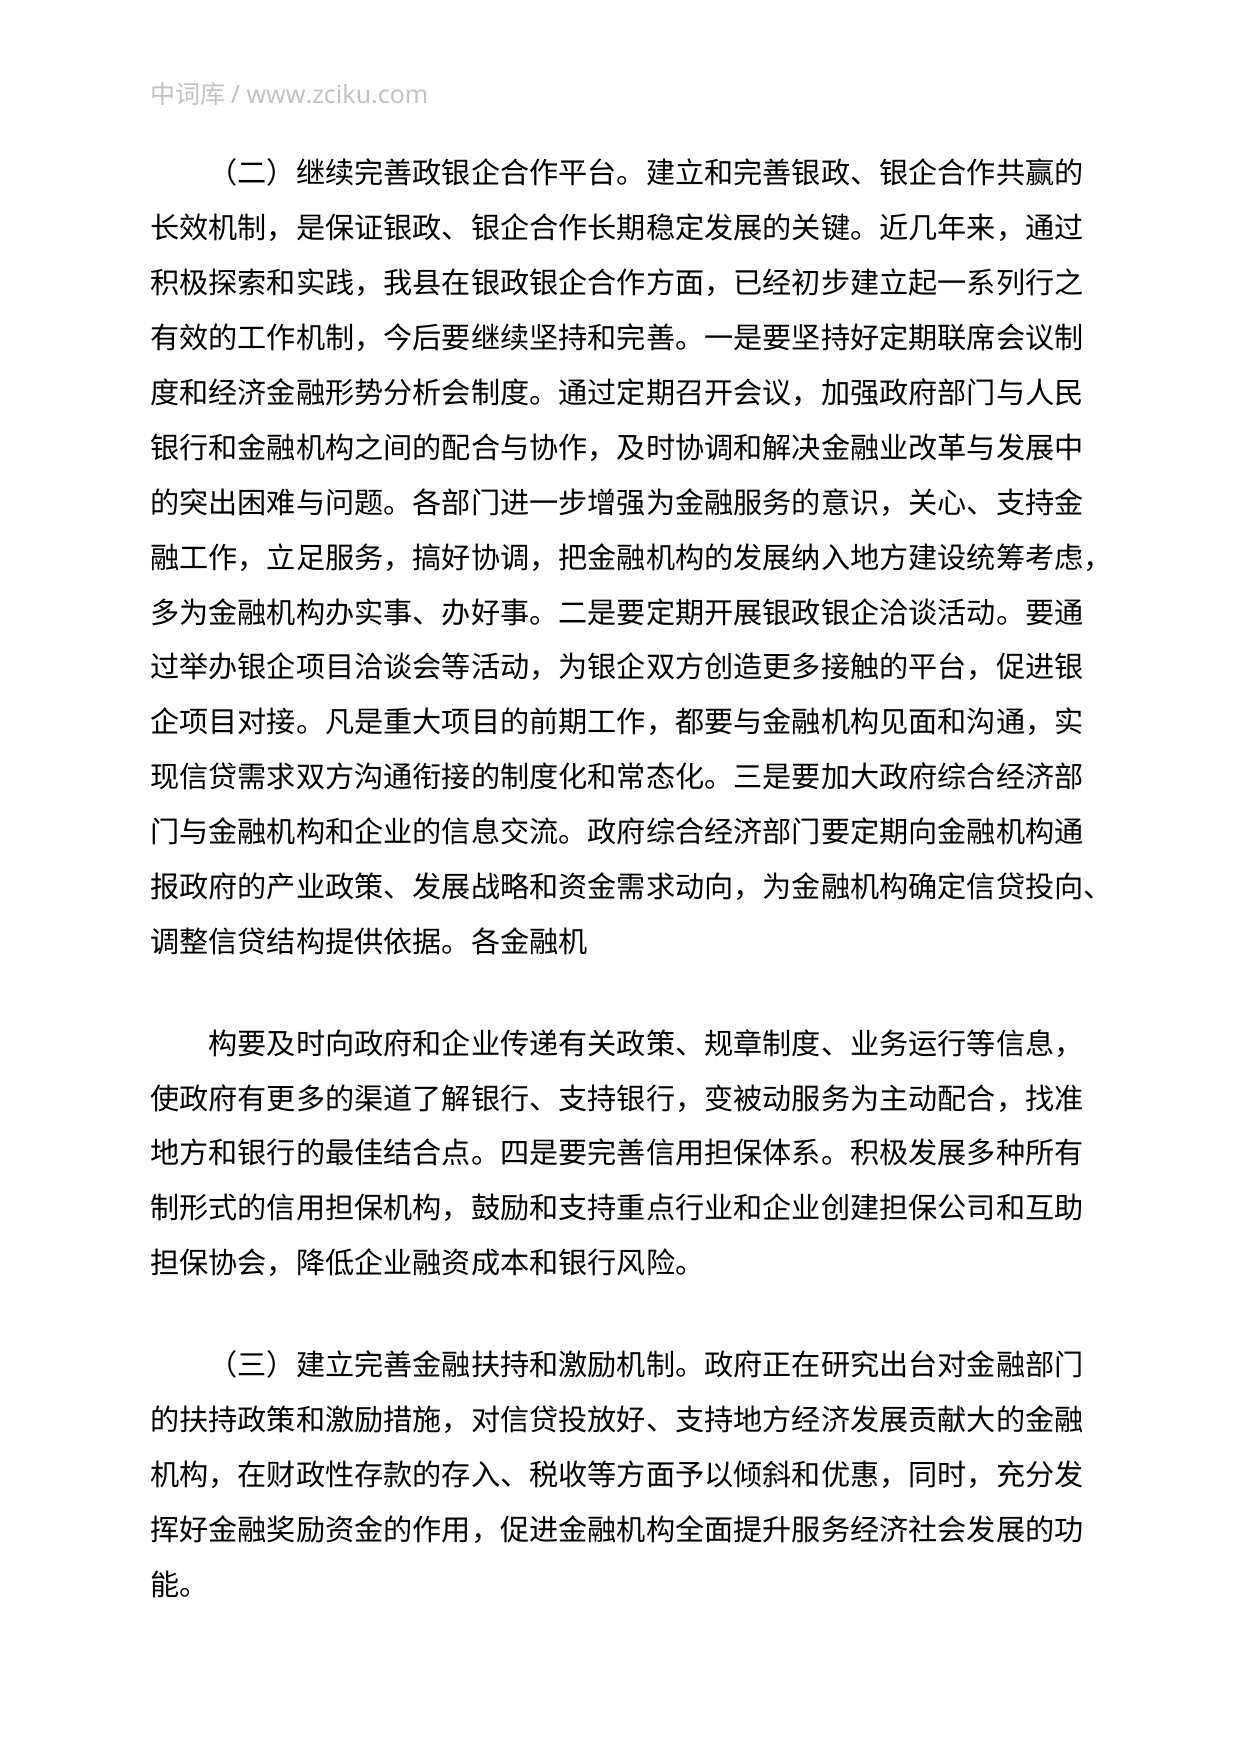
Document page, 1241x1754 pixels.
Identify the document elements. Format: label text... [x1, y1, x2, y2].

text （二）继续完善政银企合作平台。建立和完善银政、银企合作共赢的长效机制，是保证银政、银企合作长期稳定发展的关键。近几年来，通过积极探索和实践，我县在银政银企合作方面，已经初步建立起一系列行之有效的工作机制，今后要继续坚持和完善。一是要坚持好定期联席会议制度和经济金融形势分析会制度。通过定期召开会议，加强政府部门与人民银行和金融机构之间的配合与协作，及时协调和解决金融业改革与发展中的突出困难与问题。各部门进一步增强为金融服务的意识，关心、支持金融工作，立足服务，搞好协调，把金融机构的发展纳入地方建设统筹考虑，多为金融机构办实事、办好事。二是要定期开展银政银企洽谈活动。要通过举办银企项目洽谈会等活动，为银企双方创造更多接触的平台，促进银企项目对接。凡是重大项目的前期工作，都要与金融机构见面和沟通，实现信贷需求双方沟通衔接的制度化和常态化。三是要加大政府综合经济部门与金融机构和企业的信息交流。政府综合经济部门要定期向金融机构通报政府的产业政策、发展战略和资金需求动向，为金融机构确定信贷投向、调整信贷结构提供依据。各金融机 [150, 150, 1090, 961]
text （三）建立完善金融扶持和激励机制。政府正在研究出台对金融部门的扶持政策和激励措施，对信贷投放好、支持地方经济发展贡献大的金融机构，在财政性存款的存入、税收等方面予以倾斜和优惠，同时，充分发挥好金融奖励资金的作用，促进金融机构全面提升服务经济社会发展的功能。 [150, 1342, 1090, 1603]
text 构要及时向政府和企业传递有关政策、规章制度、业务运行等信息，使政府有更多的渠道了解银行、支持银行，变被动服务为主动配合，找准地方和银行的最佳结合点。四是要完善信用担保体系。积极发展多种所有制形式的信用担保机构，鼓励和支持重点行业和企业创建担保公司和互助担保协会，降低企业融资成本和银行风险。 [150, 1020, 1090, 1282]
